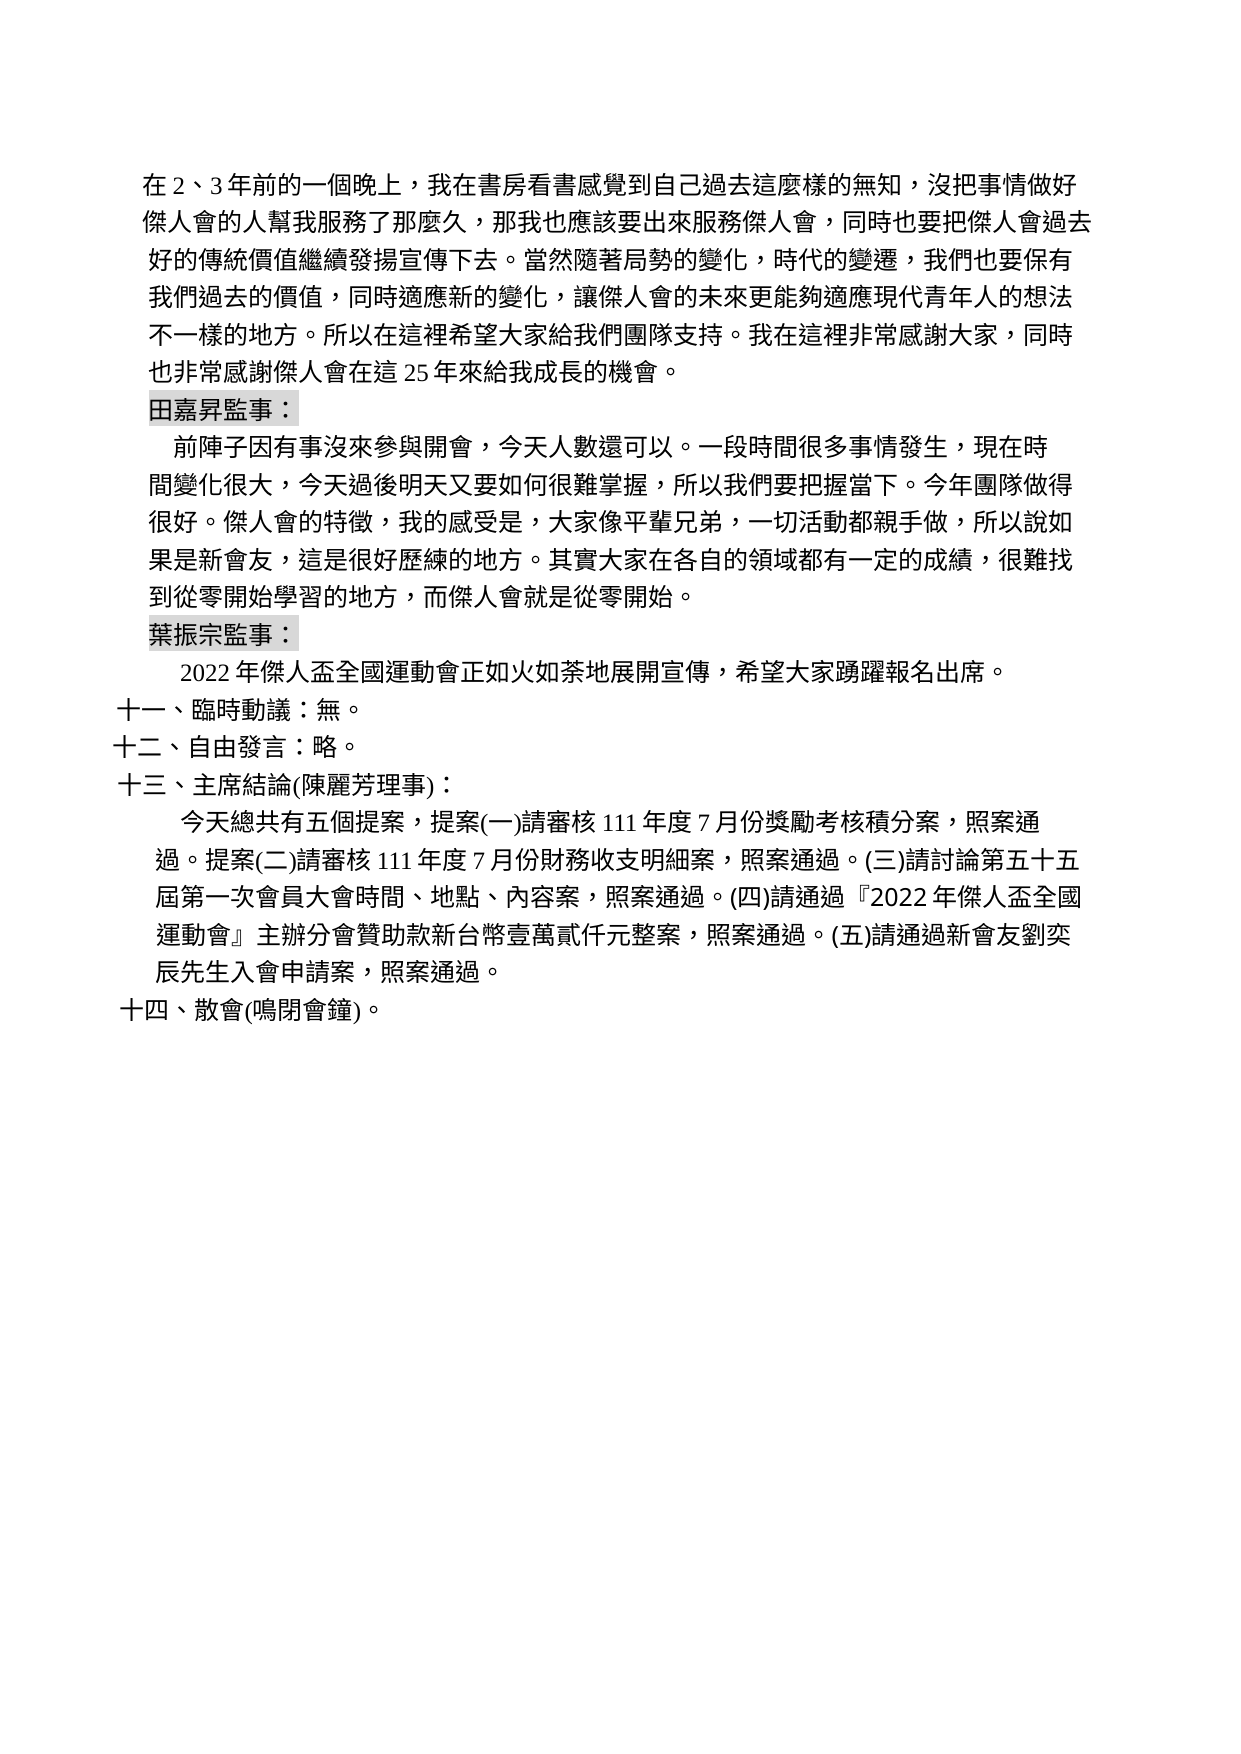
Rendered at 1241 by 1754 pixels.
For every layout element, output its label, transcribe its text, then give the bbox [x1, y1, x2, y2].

list 辰先生入會申請案，照案通過。 [117, 952, 1128, 989]
list 十三、主席結論(陳麗芳理事)： [117, 764, 1128, 802]
list 田嘉昇監事： [117, 389, 1128, 427]
list 運動會』主辦分會贊助款新台幣壹萬貳仟元整案，照案通過。(五)請通過新會友劉奕 [117, 914, 1128, 952]
list 過。提案(二)請審核111年度7月份財務收支明細案，照案通過。(三)請討論第五十五 [117, 839, 1128, 877]
list 間變化很大，今天過後明天又要如何很難掌握，所以我們要把握當下。今年團隊做得 [117, 464, 1128, 502]
list 好的傳統價值繼續發揚宣傳下去。當然隨著局勢的變化，時代的變遷，我們也要保有 [117, 239, 1128, 277]
list 我們過去的價值，同時適應新的變化，讓傑人會的未來更能夠適應現代青年人的想法 [117, 277, 1128, 314]
list 也非常感謝傑人會在這25年來給我成長的機會。 [117, 352, 1128, 389]
list 到從零開始學習的地方，而傑人會就是從零開始。 [117, 577, 1128, 614]
list 十四、散會(鳴閉會鐘)。 [119, 989, 1128, 1027]
list 十一、臨時動議：無。 [116, 689, 1128, 727]
list 果是新會友，這是很好歷練的地方。其實大家在各自的領域都有一定的成績，很難找 [117, 539, 1128, 577]
list 在2、3年前的一個晚上，我在書房看書感覺到自己過去這麼樣的無知，沒把事情做好 [117, 164, 1128, 202]
list 很好。傑人會的特徵，我的感受是，大家像平輩兄弟，一切活動都親手做，所以說如 [117, 502, 1128, 539]
list 屆第一次會員大會時間、地點、內容案，照案通過。(四)請通過『2022年傑人盃全國 [117, 877, 1128, 914]
list 前陣子因有事沒來參與開會，今天人數還可以。一段時間很多事情發生，現在時 [117, 427, 1128, 464]
list 傑人會的人幫我服務了那麼久，那我也應該要出來服務傑人會，同時也要把傑人會過去 [117, 202, 1128, 239]
list 不一樣的地方。所以在這裡希望大家給我們團隊支持。我在這裡非常感謝大家，同時 [117, 314, 1128, 352]
list 葉振宗監事： [117, 614, 1128, 652]
list 今天總共有五個提案，提案(一)請審核111年度7月份獎勵考核積分案，照案通 [117, 802, 1128, 839]
list 十二、自由發言：略。 [112, 727, 1128, 764]
list 2022年傑人盃全國運動會正如火如荼地展開宣傳，希望大家踴躍報名出席。 [117, 652, 1128, 689]
